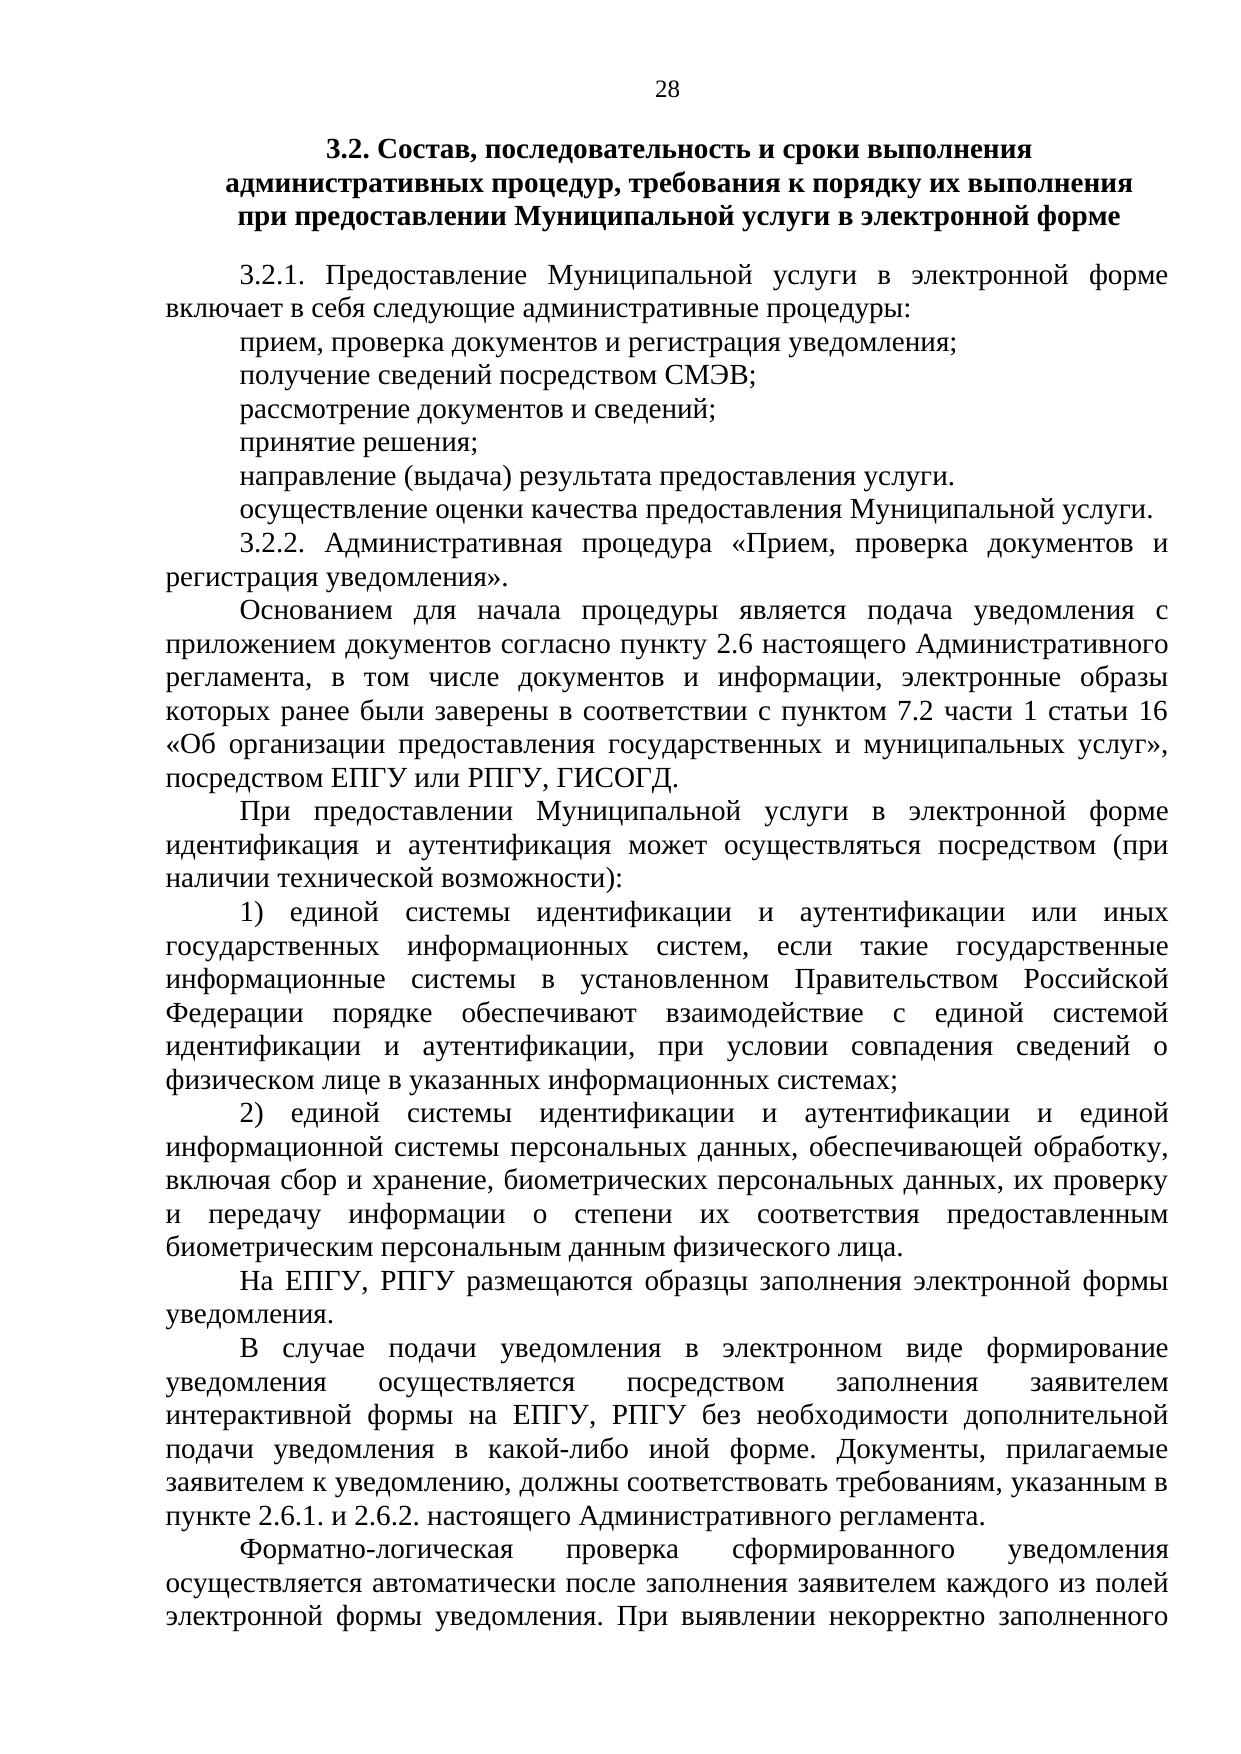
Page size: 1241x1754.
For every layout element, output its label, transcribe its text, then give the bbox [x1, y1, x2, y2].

text 3.2. Состав, последовательность и сроки выполнения административных процедур, требования к порядку их выполнения при предоставлении Муниципальной услуги в электронной форме [218, 131, 1140, 232]
text направление (выдача) результата предоставления услуги. [165, 458, 1169, 492]
text 3.2.1. Предоставление Муниципальной услуги в электронной форме включает в себя следующие административные процедуры: [165, 257, 1169, 324]
text 3.2.2. Административная процедура «Прием, проверка документов и регистрация уведомления». [165, 525, 1169, 592]
text принятие решения; [165, 424, 1169, 458]
text прием, проверка документов и регистрация уведомления; [165, 324, 1169, 357]
text В случае подачи уведомления в электронном виде формирование уведомления осуществляется посредством заполнения заявителем интерактивной формы на ЕПГУ, РПГУ без необходимости дополнительной подачи уведомления в какой-либо иной форме. Документы, прилагаемые заявителем к уведомлению, должны соответствовать требованиям, указанным в пункте 2.6.1. и 2.6.2. настоящего Административного регламента. [165, 1330, 1169, 1531]
text осуществление оценки качества предоставления Муниципальной услуги. [165, 492, 1169, 525]
text 2) единой системы идентификации и аутентификации и единой информационной системы персональных данных, обеспечивающей обработку, включая сбор и хранение, биометрических персональных данных, их проверку и передачу информации о степени их соответствия предоставленным биометрическим персональным данным физического лица. [165, 1095, 1169, 1263]
text 1) единой системы идентификации и аутентификации или иных государственных информационных систем, если такие государственные информационные системы в установленном Правительством Российской Федерации порядке обеспечивают взаимодействие с единой системой идентификации и аутентификации, при условии совпадения сведений о физическом лице в указанных информационных системах; [165, 894, 1169, 1095]
text Основанием для начала процедуры является подача уведомления с приложением документов согласно пункту 2.6 настоящего Административного регламента, в том числе документов и информации, электронные образы которых ранее были заверены в соответствии с пунктом 7.2 части 1 статьи 16 «Об организации предоставления государственных и муниципальных услуг», посредством ЕПГУ или РПГУ, ГИСОГД. [165, 592, 1169, 793]
text При предоставлении Муниципальной услуги в электронной форме идентификация и аутентификация может осуществляться посредством (при наличии технической возможности): [165, 793, 1169, 894]
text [165, 1531, 1169, 1632]
text рассмотрение документов и сведений; [165, 391, 1169, 424]
text На ЕПГУ, РПГУ размещаются образцы заполнения электронной формы уведомления. [165, 1263, 1169, 1330]
text получение сведений посредством СМЭВ; [165, 357, 1169, 391]
